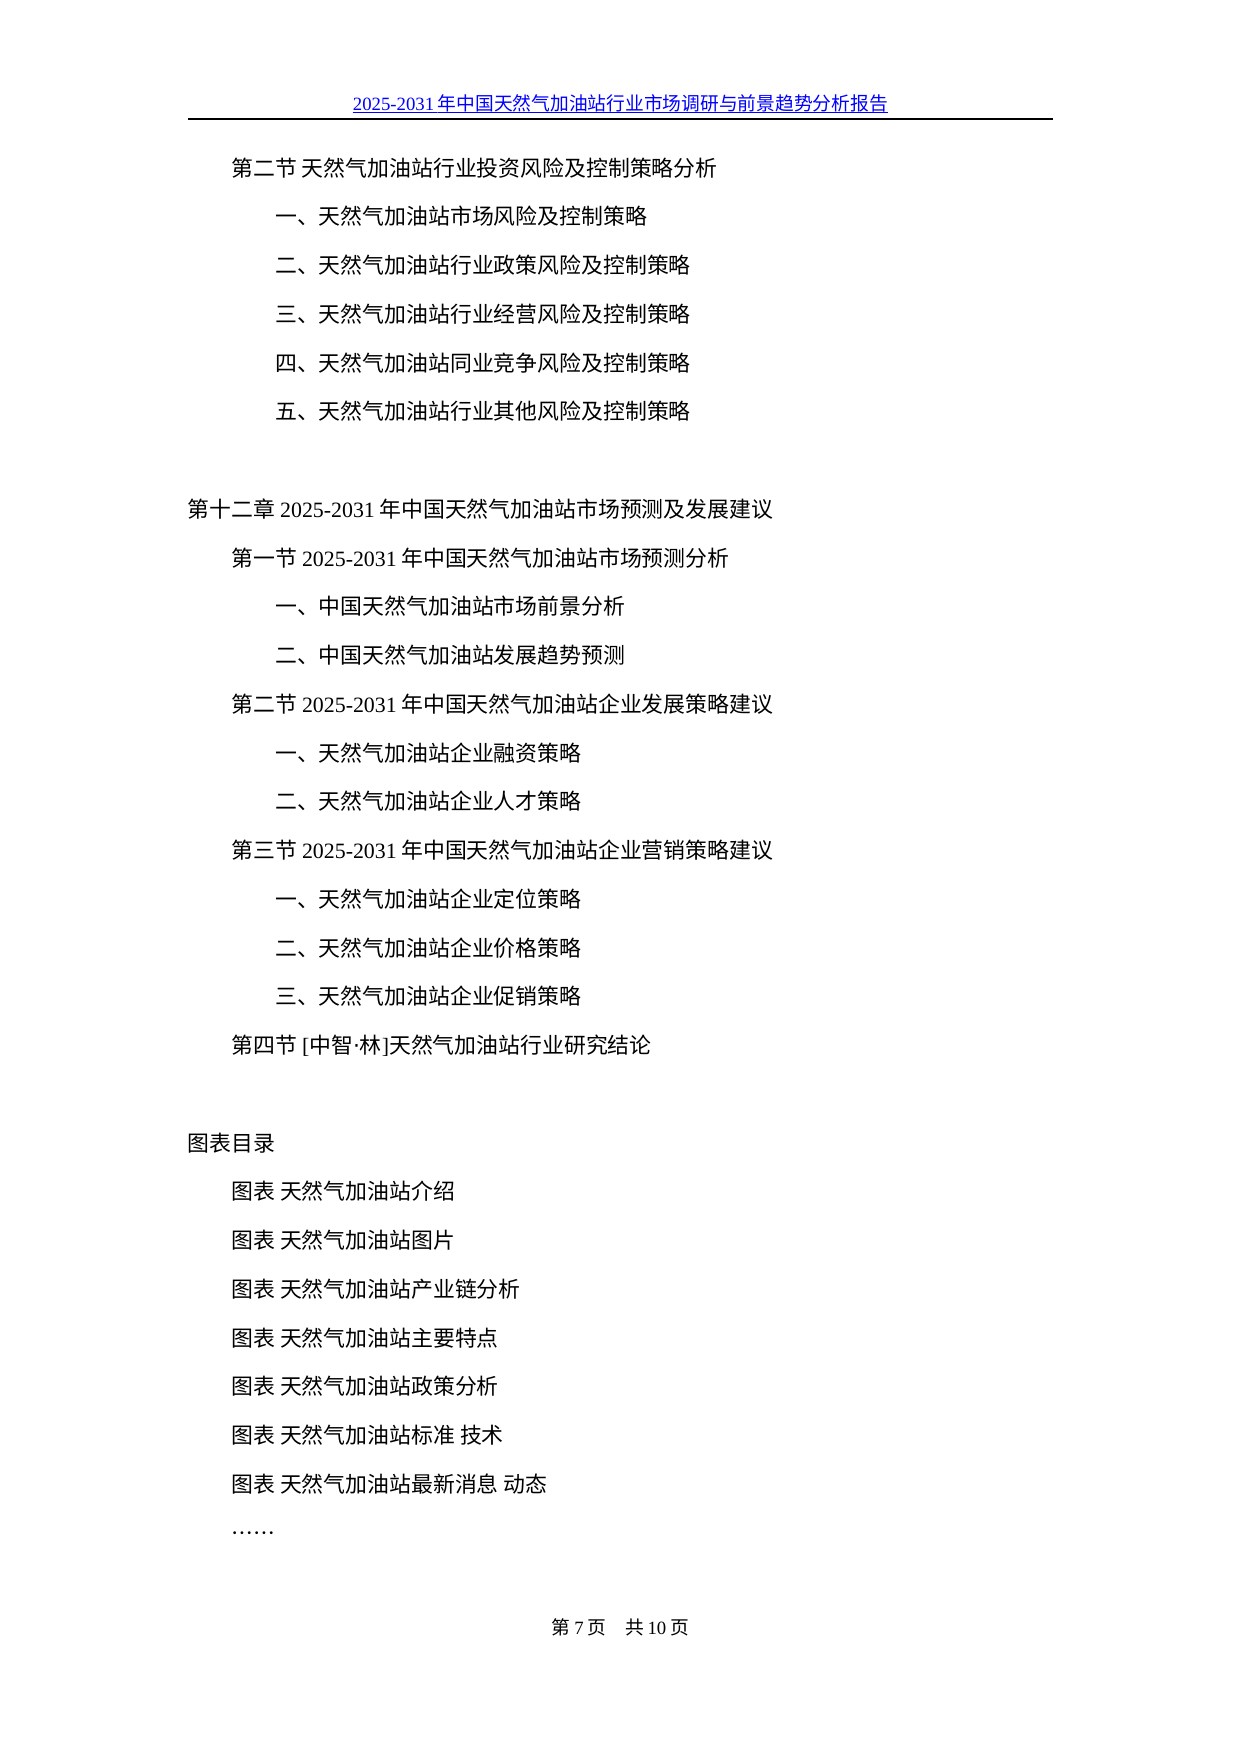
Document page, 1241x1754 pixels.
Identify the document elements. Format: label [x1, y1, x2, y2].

text [187, 150, 1053, 1548]
